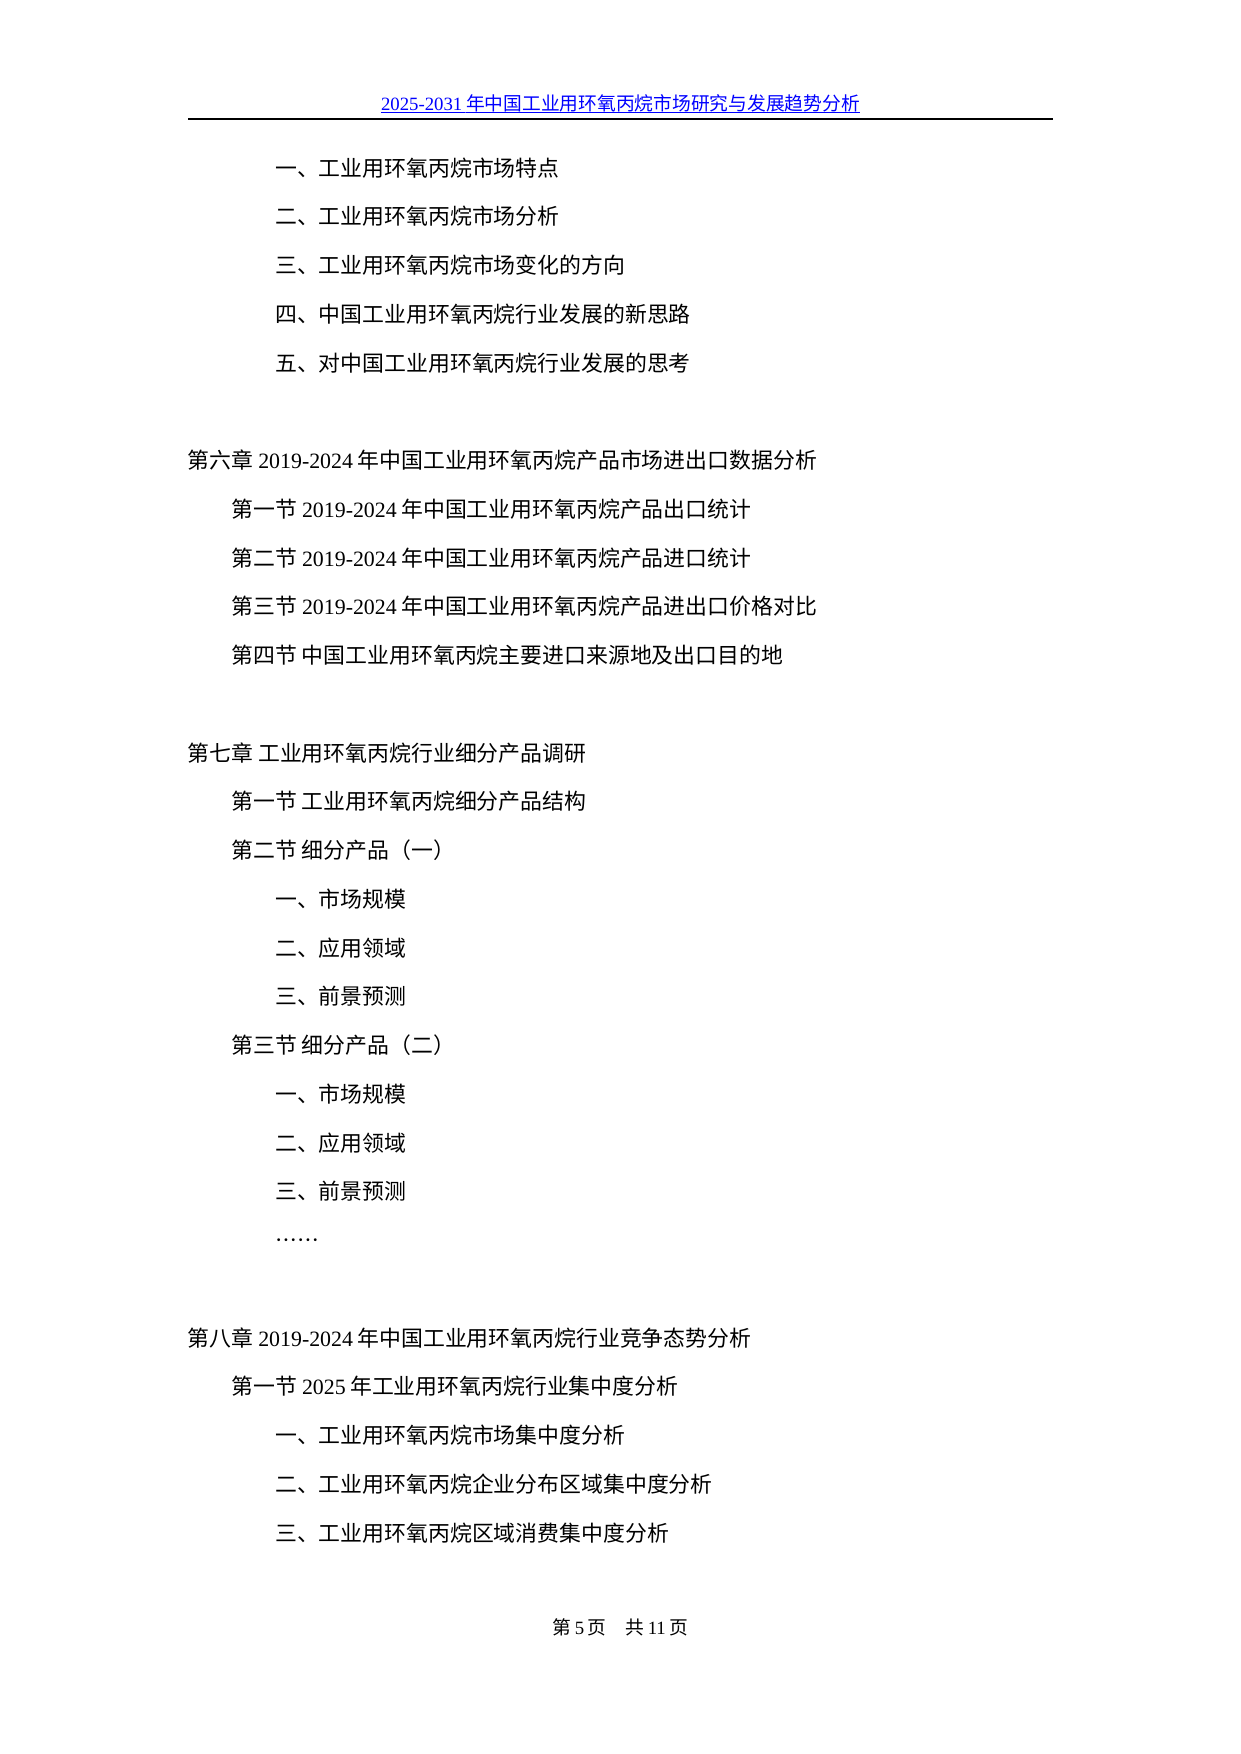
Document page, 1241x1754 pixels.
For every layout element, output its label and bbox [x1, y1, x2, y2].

text [187, 150, 1053, 1548]
